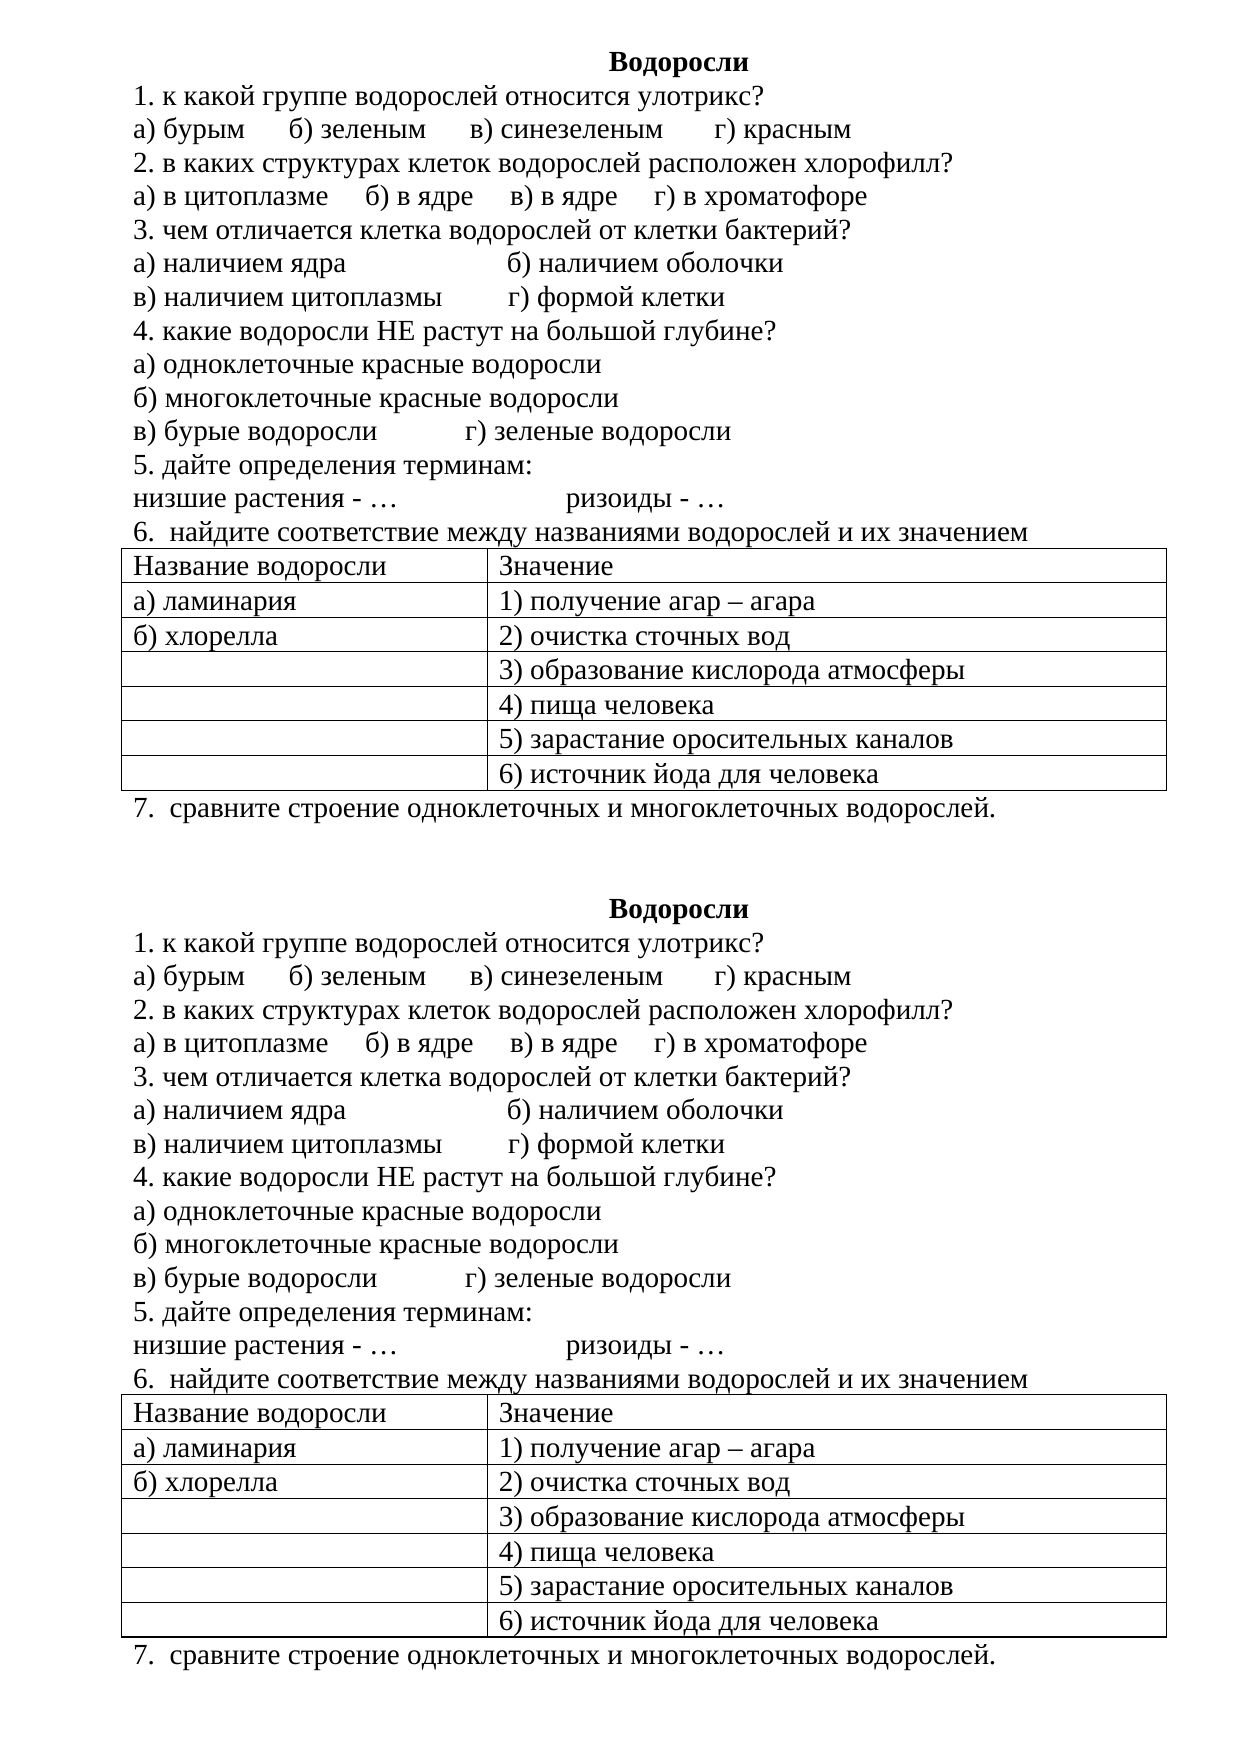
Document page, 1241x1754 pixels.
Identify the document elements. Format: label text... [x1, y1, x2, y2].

table_cell а) ламинария [122, 1430, 487, 1463]
text а) в цитоплазме б) в ядре в) в ядре г) в хроматофоре [133, 178, 1225, 212]
text 3. чем отличается клетка водорослей от клетки бактерий? [133, 1059, 1225, 1092]
text 6. найдите соответствие между названиями водорослей и их значением [133, 1361, 1225, 1394]
text а) бурым б) зеленым в) синезеленым г) красным [133, 111, 1225, 145]
table_cell 6) источник йода для человека [488, 756, 1166, 789]
text в) бурые водоросли г) зеленые водоросли [133, 413, 1225, 447]
table_cell 3) образование кислорода атмосферы [488, 652, 1166, 686]
table_header Название водоросли [122, 1395, 487, 1429]
text 3. чем отличается клетка водорослей от клетки бактерий? [133, 212, 1225, 246]
text 2. в каких структурах клеток водорослей расположен хлорофилл? [133, 145, 1225, 178]
table_cell 1) получение агар – агара [488, 583, 1166, 617]
text низшие растения - … ризоиды - … [133, 1327, 1225, 1361]
table_cell а) ламинария [122, 583, 487, 617]
text б) многоклеточные красные водоросли [133, 1227, 1225, 1260]
table_cell [122, 721, 487, 755]
table_cell [122, 687, 487, 720]
text 1. к какой группе водорослей относится улотрикс? [133, 925, 1225, 958]
text а) одноклеточные красные водоросли [133, 1193, 1225, 1227]
text 4. какие водоросли НЕ растут на большой глубине? [133, 313, 1225, 346]
table_cell [122, 1534, 487, 1567]
table_cell 2) очистка сточных вод [488, 618, 1166, 651]
table_cell [122, 652, 487, 686]
table_cell б) хлорелла [122, 1465, 487, 1498]
table_cell [122, 756, 487, 789]
table_header Значение [488, 549, 1166, 582]
table_cell [122, 1499, 487, 1533]
text 7. сравните строение одноклеточных и многоклеточных водорослей. [133, 791, 1225, 824]
table_cell 4) пища человека [488, 1534, 1166, 1567]
text 7. сравните строение одноклеточных и многоклеточных водорослей. [133, 1637, 1225, 1671]
text а) наличием ядра б) наличием оболочки [133, 246, 1225, 279]
table_header Значение [488, 1395, 1166, 1429]
table_cell 3) образование кислорода атмосферы [488, 1499, 1166, 1533]
text Водоросли [133, 891, 1225, 925]
text 5. дайте определения терминам: [133, 1294, 1225, 1327]
table_cell [122, 1568, 487, 1602]
text а) одноклеточные красные водоросли [133, 346, 1225, 380]
table_cell 5) зарастание оросительных каналов [488, 721, 1166, 755]
text в) наличием цитоплазмы г) формой клетки [133, 1126, 1225, 1159]
text 2. в каких структурах клеток водорослей расположен хлорофилл? [133, 992, 1225, 1025]
text Водоросли [133, 44, 1225, 78]
text в) наличием цитоплазмы г) формой клетки [133, 279, 1225, 313]
table_cell б) хлорелла [122, 618, 487, 651]
text 1. к какой группе водорослей относится улотрикс? [133, 78, 1225, 111]
text 4. какие водоросли НЕ растут на большой глубине? [133, 1159, 1225, 1193]
text а) в цитоплазме б) в ядре в) в ядре г) в хроматофоре [133, 1025, 1225, 1059]
table_cell [122, 1603, 487, 1636]
text низшие растения - … ризоиды - … [133, 480, 1225, 514]
text в) бурые водоросли г) зеленые водоросли [133, 1260, 1225, 1294]
text 5. дайте определения терминам: [133, 447, 1225, 480]
table_cell 5) зарастание оросительных каналов [488, 1568, 1166, 1602]
table_cell 1) получение агар – агара [488, 1430, 1166, 1463]
table_header Название водоросли [122, 549, 487, 582]
text а) наличием ядра б) наличием оболочки [133, 1092, 1225, 1126]
text б) многоклеточные красные водоросли [133, 380, 1225, 413]
table_cell 2) очистка сточных вод [488, 1465, 1166, 1498]
table_cell 4) пища человека [488, 687, 1166, 720]
table_cell 6) источник йода для человека [488, 1603, 1166, 1636]
text а) бурым б) зеленым в) синезеленым г) красным [133, 958, 1225, 992]
text 6. найдите соответствие между названиями водорослей и их значением [133, 514, 1225, 547]
